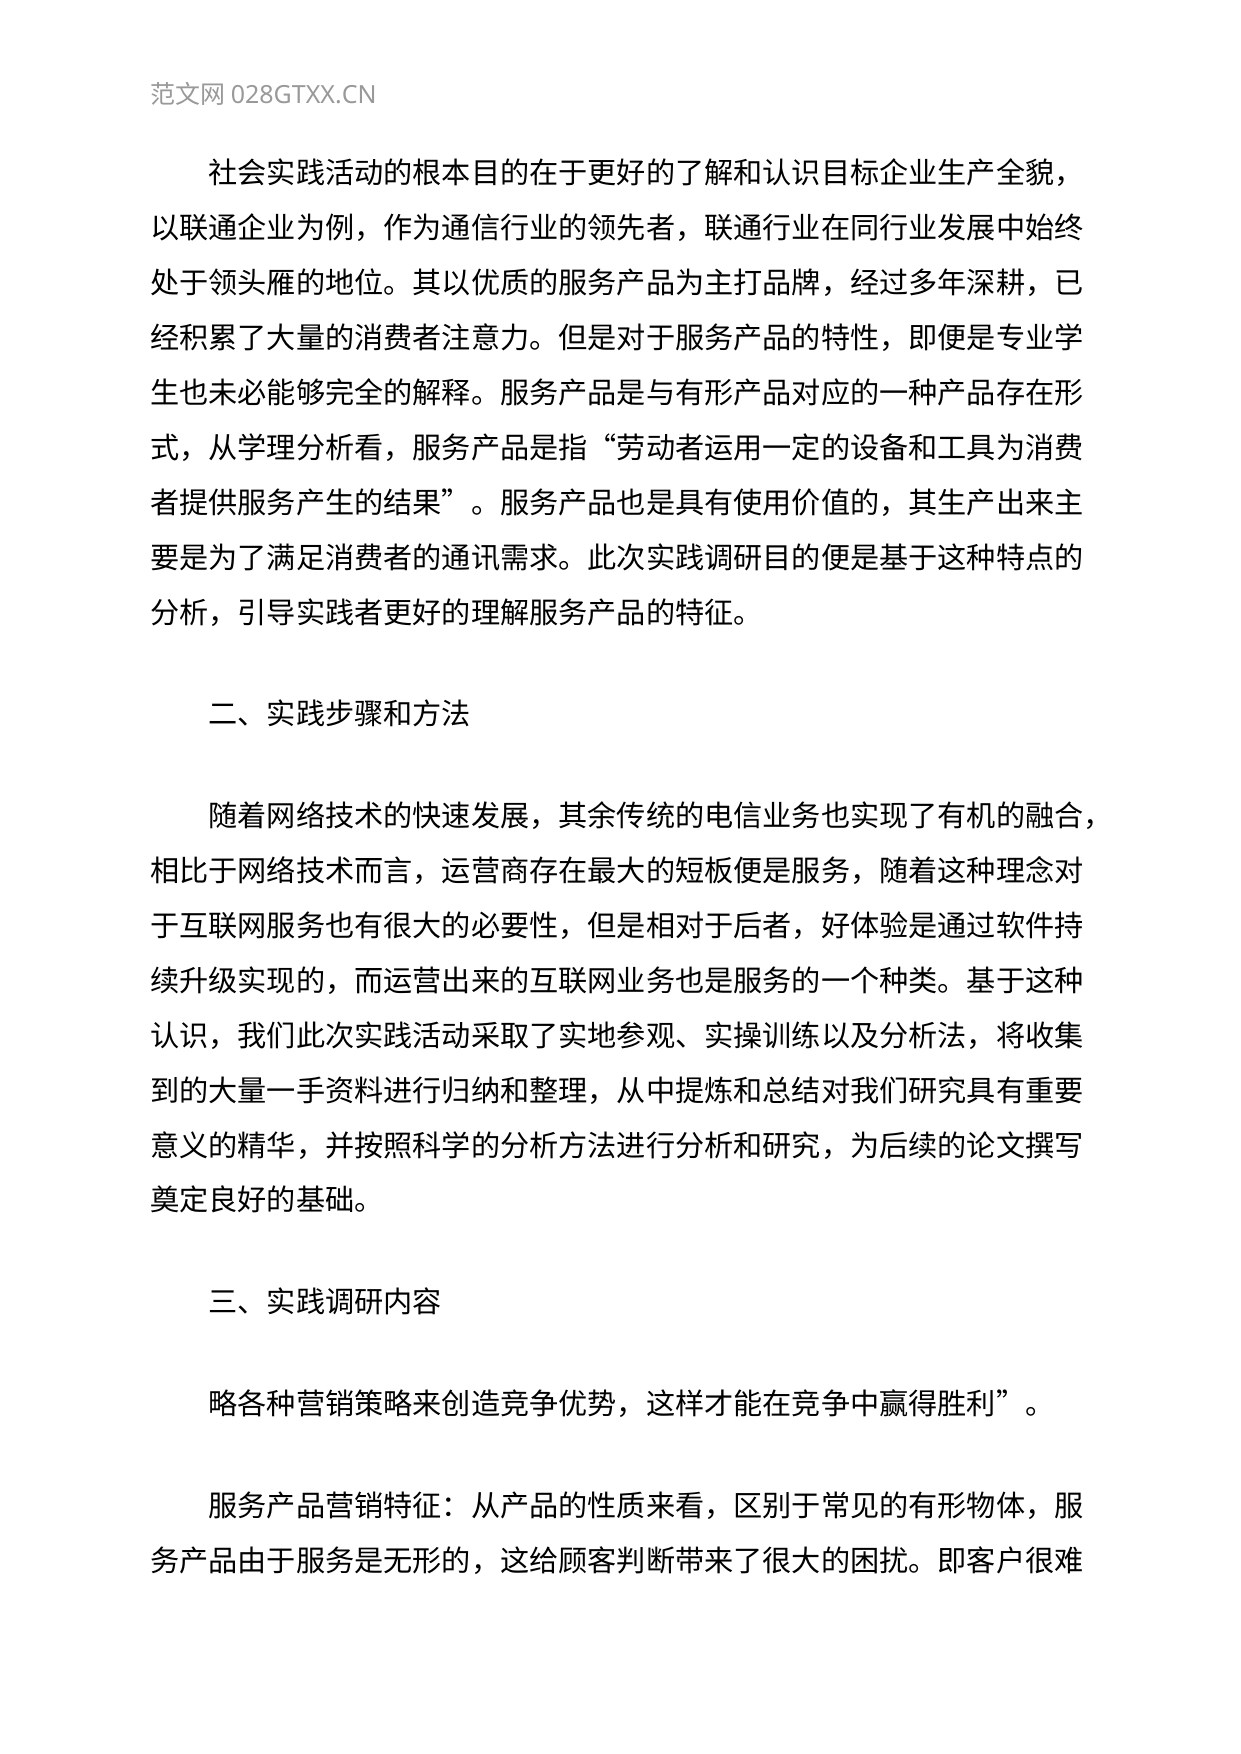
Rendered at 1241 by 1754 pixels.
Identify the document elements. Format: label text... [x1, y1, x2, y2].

text 三、实践调研内容 [150, 1279, 1090, 1321]
text 随着网络技术的快速发展，其余传统的电信业务也实现了有机的融合，相比于网络技术而言，运营商存在最大的短板便是服务，随着这种理念对于互联网服务也有很大的必要性，但是相对于后者，好体验是通过软件持续升级实现的，而运营出来的互联网业务也是服务的一个种类。基于这种认识，我们此次实践活动采取了实地参观、实操训练以及分析法，将收集到的大量一手资料进行归纳和整理，从中提炼和总结对我们研究具有重要意义的精华，并按照科学的分析方法进行分析和研究，为后续的论文撰写奠定良好的基础。 [150, 793, 1090, 1219]
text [150, 1482, 1090, 1579]
text 二、实践步骤和方法 [150, 691, 1090, 733]
text 社会实践活动的根本目的在于更好的了解和认识目标企业生产全貌，以联通企业为例，作为通信行业的领先者，联通行业在同行业发展中始终处于领头雁的地位。其以优质的服务产品为主打品牌，经过多年深耕，已经积累了大量的消费者注意力。但是对于服务产品的特性，即便是专业学生也未必能够完全的解释。服务产品是与有形产品对应的一种产品存在形式，从学理分析看，服务产品是指“劳动者运用一定的设备和工具为消费者提供服务产生的结果”。服务产品也是具有使用价值的，其生产出来主要是为了满足消费者的通讯需求。此次实践调研目的便是基于这种特点的分析，引导实践者更好的理解服务产品的特征。 [150, 150, 1090, 631]
text 略各种营销策略来创造竞争优势，这样才能在竞争中赢得胜利”。 [150, 1381, 1090, 1423]
